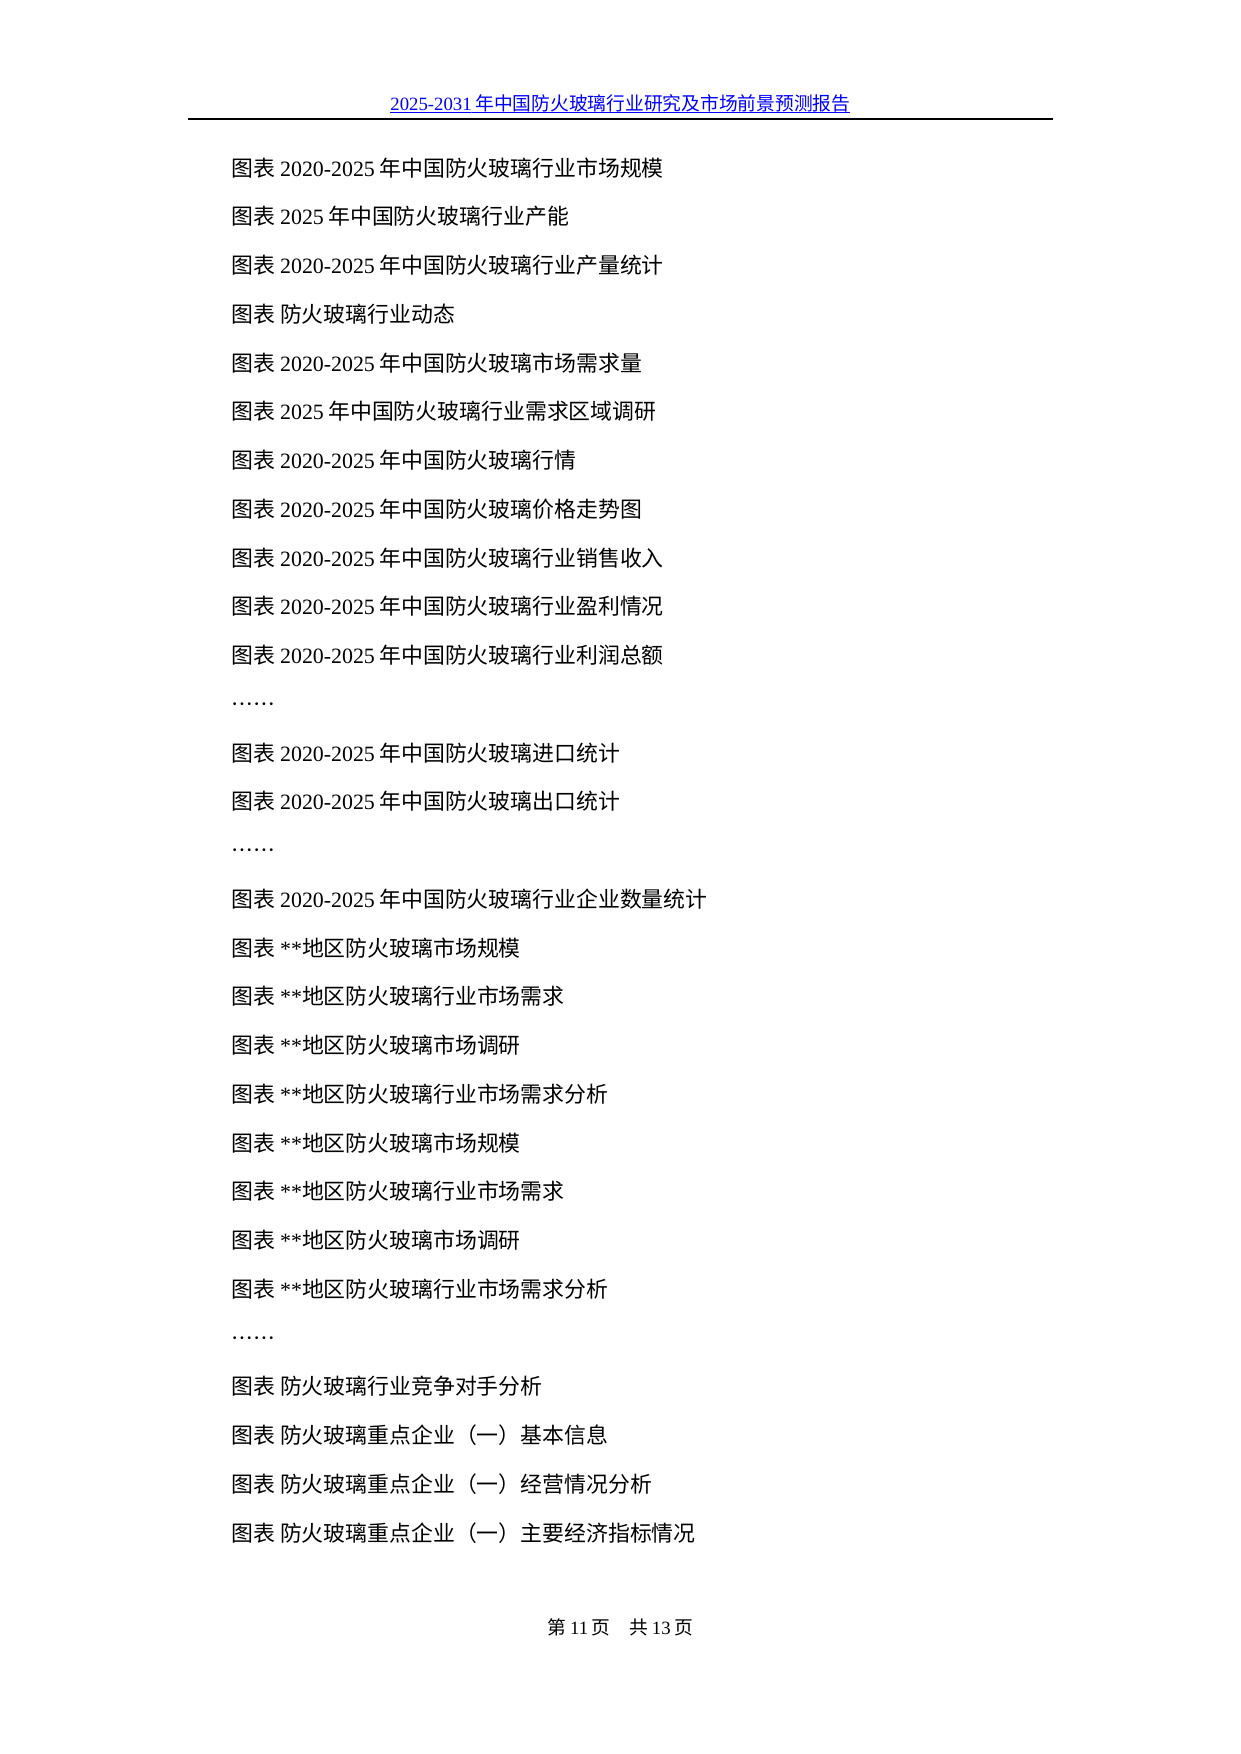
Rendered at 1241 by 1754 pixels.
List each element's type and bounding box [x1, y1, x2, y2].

text [187, 150, 1053, 1548]
